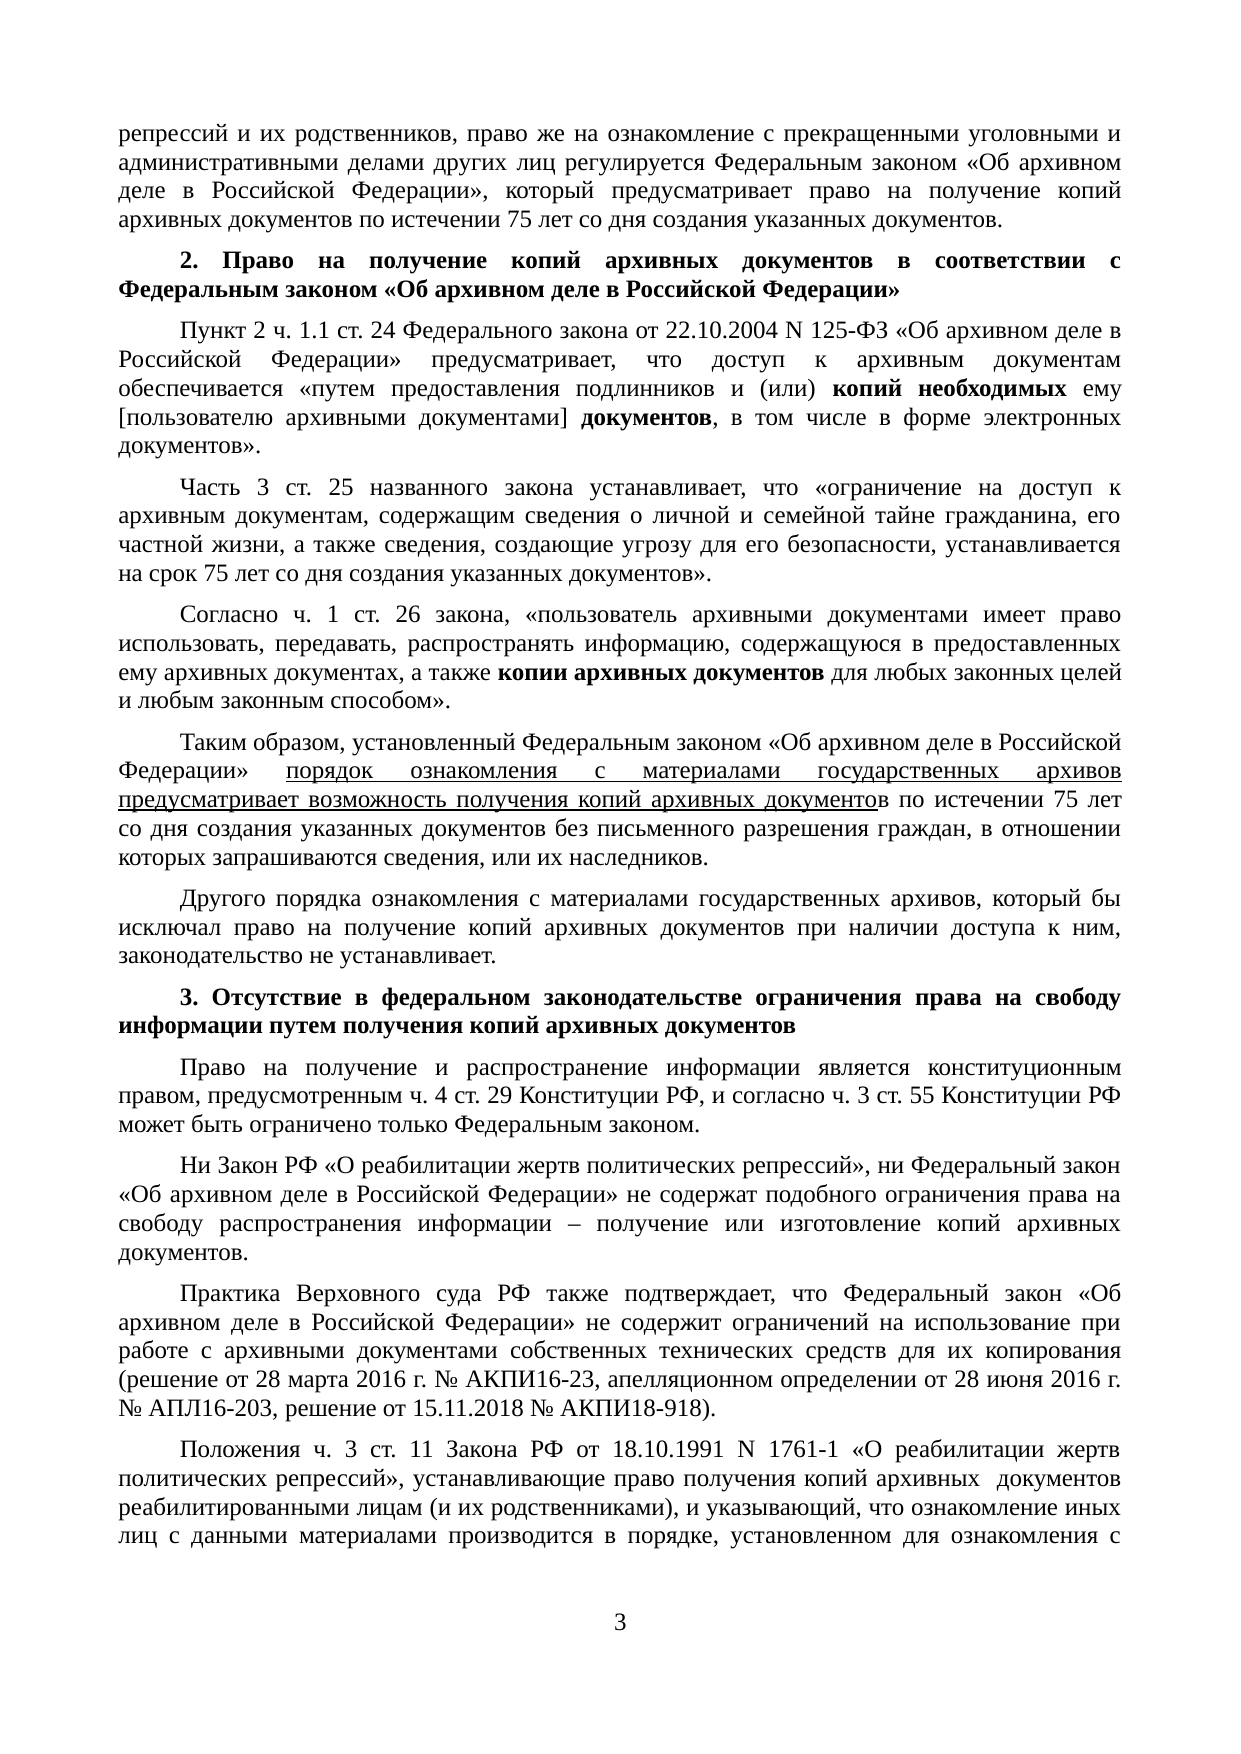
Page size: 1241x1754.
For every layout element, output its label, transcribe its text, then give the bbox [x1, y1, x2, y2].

text Часть 3 ст. 25 названного закона устанавливает, что «ограничение на доступ к архивным документам, содержащим сведения о личной и семейной тайне гражданина, его частной жизни, а также сведения, создающие угрозу для его безопасности, устанавливается на срок 75 лет со дня создания указанных документов». [118, 472, 1122, 587]
text 2. Право на получение копий архивных документов в соответствии с Федеральным законом «Об архивном деле в Российской Федерации» [118, 246, 1122, 303]
text Согласно ч. 1 ст. 26 закона, «пользователь архивными документами имеет право использовать, передавать, распространять информацию, содержащуюся в предоставленных ему архивных документах, а также копии архивных документов для любых законных целей и любым законным способом». [118, 599, 1122, 714]
text Пункт 2 ч. 1.1 ст. 24 Федерального закона от 22.10.2004 N 125-ФЗ «Об архивном деле в Российской Федерации» предусматривает, что доступ к архивным документам обеспечивается «путем предоставления подлинников и (или) копий необходимых ему [пользователю архивными документами] документов, в том числе в форме электронных документов». [118, 316, 1122, 459]
text Другого порядка ознакомления с материалами государственных архивов, который бы исключал право на получение копий архивных документов при наличии доступа к ним, законодательство не устанавливает. [118, 883, 1122, 969]
text Практика Верховного суда РФ также подтверждает, что Федеральный закон «Об архивном деле в Российской Федерации» не содержит ограничений на использование при работе с архивными документами собственных технических средств для их копирования (решение от 28 марта 2016 г. № АКПИ16-23, апелляционном определении от 28 июня 2016 г. № АПЛ16-203, решение от 15.11.2018 № АКПИ18-918). [118, 1278, 1122, 1422]
text 3. Отсутствие в федеральном законодательстве ограничения права на свободу информации путем получения копий архивных документов [118, 982, 1122, 1039]
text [118, 118, 1122, 233]
text Право на получение и распространение информации является конституционным правом, предусмотренным ч. 4 ст. 29 Конституции РФ, и согласно ч. 3 ст. 55 Конституции РФ может быть ограничено только Федеральным законом. [118, 1052, 1122, 1138]
text Таким образом, установленный Федеральным законом «Об архивном деле в Российской Федерации» порядок ознакомления с материалами государственных архивов предусматривает возможность получения копий архивных документов по истечении 75 лет со дня создания указанных документов без письменного разрешения граждан, в отношении которых запрашиваются сведения, или их наследников. [118, 727, 1122, 871]
text Ни Закон РФ «О реабилитации жертв политических репрессий», ни Федеральный закон «Об архивном деле в Российской Федерации» не содержат подобного ограничения права на свободу распространения информации – получение или изготовление копий архивных документов. [118, 1151, 1122, 1266]
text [118, 1434, 1122, 1549]
